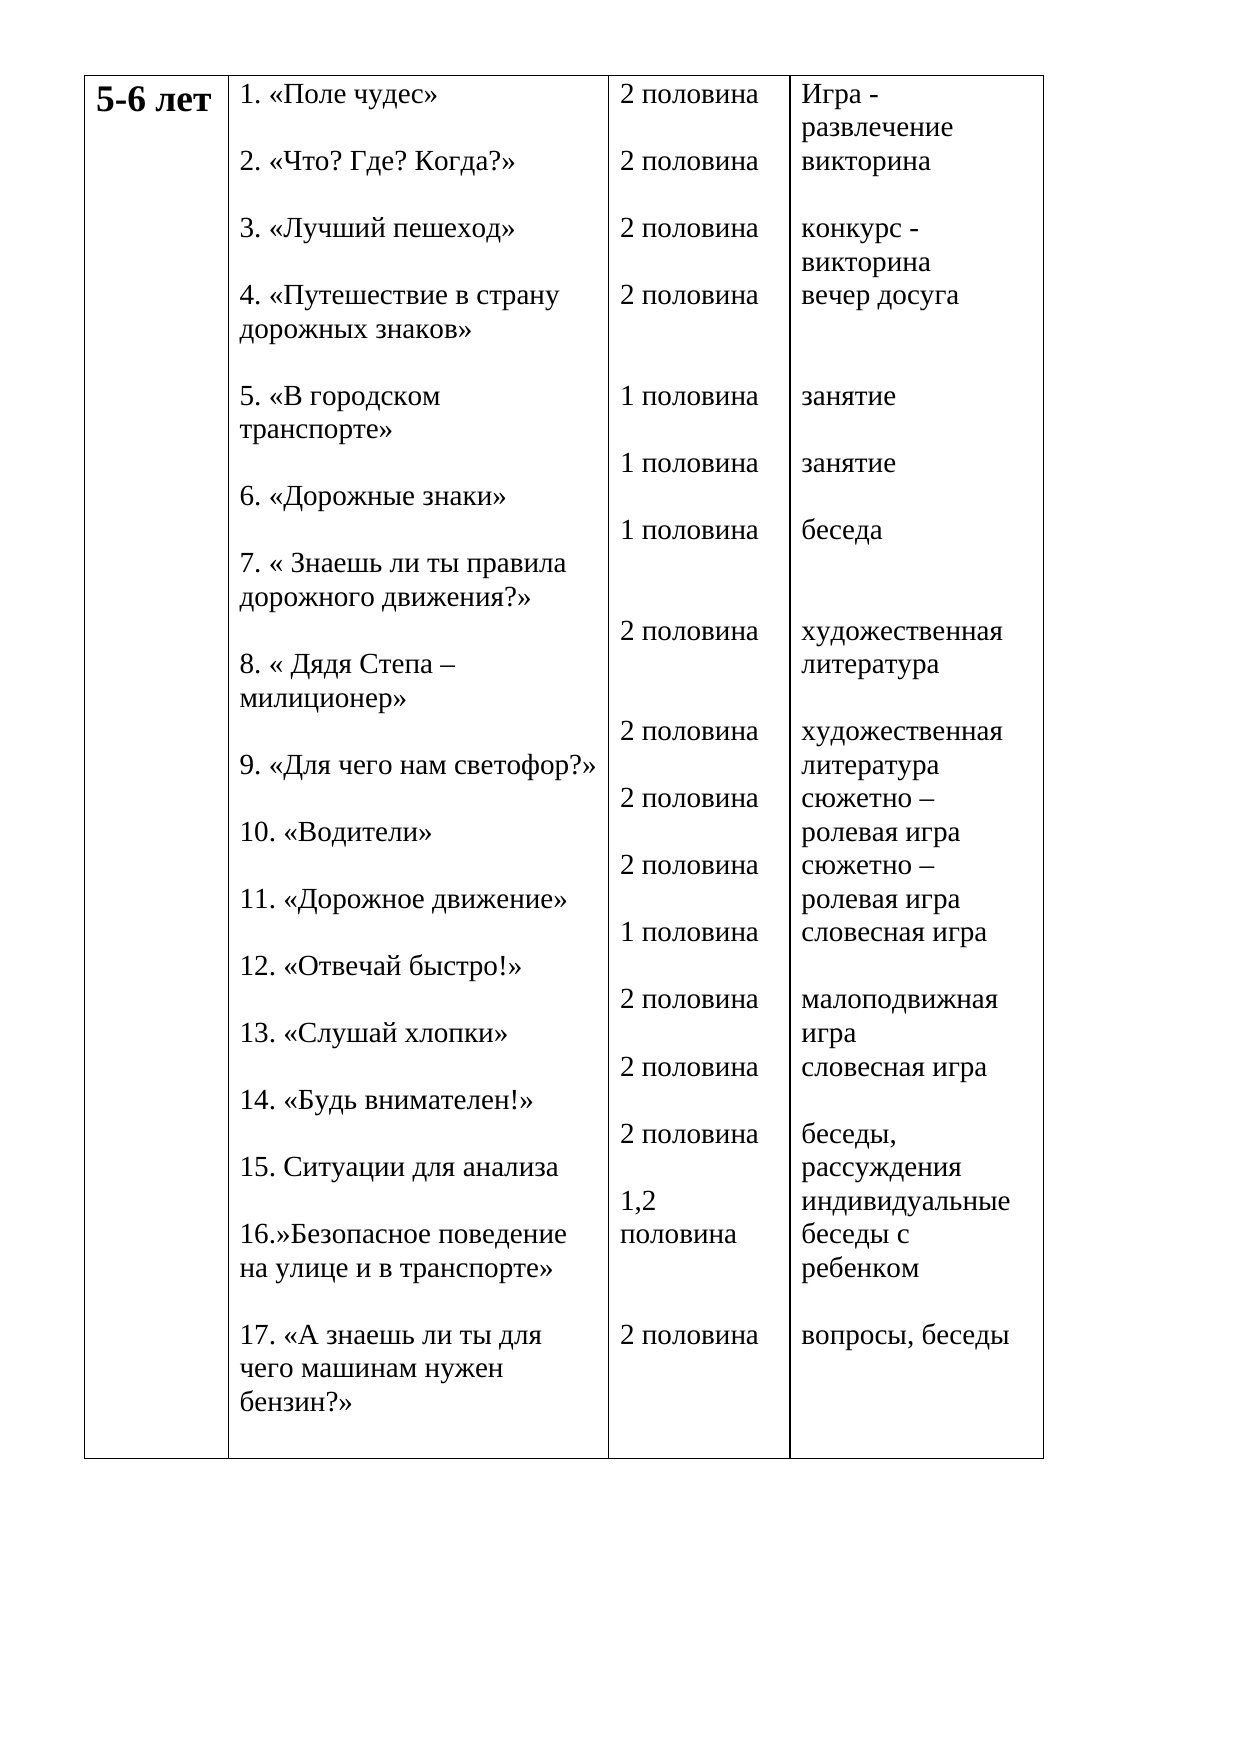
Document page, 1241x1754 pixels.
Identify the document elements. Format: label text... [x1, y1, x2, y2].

table_cell 2 половина 2 половина 2 половина 2 половина 1 половина 1 половина 1 половина 2 половина 2 половина 2 половина 2 половина 1 половина 2 половина 2 половина 2 половина 1,2 половина 2 половина [609, 76, 789, 1458]
table_cell 5-6 лет [85, 76, 228, 1458]
table_cell 1. «Поле чудес» 2. «Что? Где? Когда?» 3. «Лучший пешеход» 4. «Путешествие в страну дорожных знаков» 5. «В городском транспорте» 6. «Дорожные знаки» 7. « Знаешь ли ты правила дорожного движения?» 8. « Дядя Степа – милиционер» 9. «Для чего нам светофор?» 10. «Водители» 11. «Дорожное движение» 12. «Отвечай быстро!» 13. «Слушай хлопки» 14. «Будь внимателен!» 15. Ситуации для анализа 16.»Безопасное поведение на улице и в транспорте» 17. «А знаешь ли ты для чего машинам нужен бензин?» [229, 76, 608, 1458]
table_cell Игра - развлечение викторина конкурс - викторина вечер досуга занятие занятие беседа художественная литература художественная литература сюжетно – ролевая игра сюжетно – ролевая игра словесная игра малоподвижная игра словесная игра беседы, рассуждения индивидуальные беседы с ребенком вопросы, беседы [791, 76, 1043, 1458]
